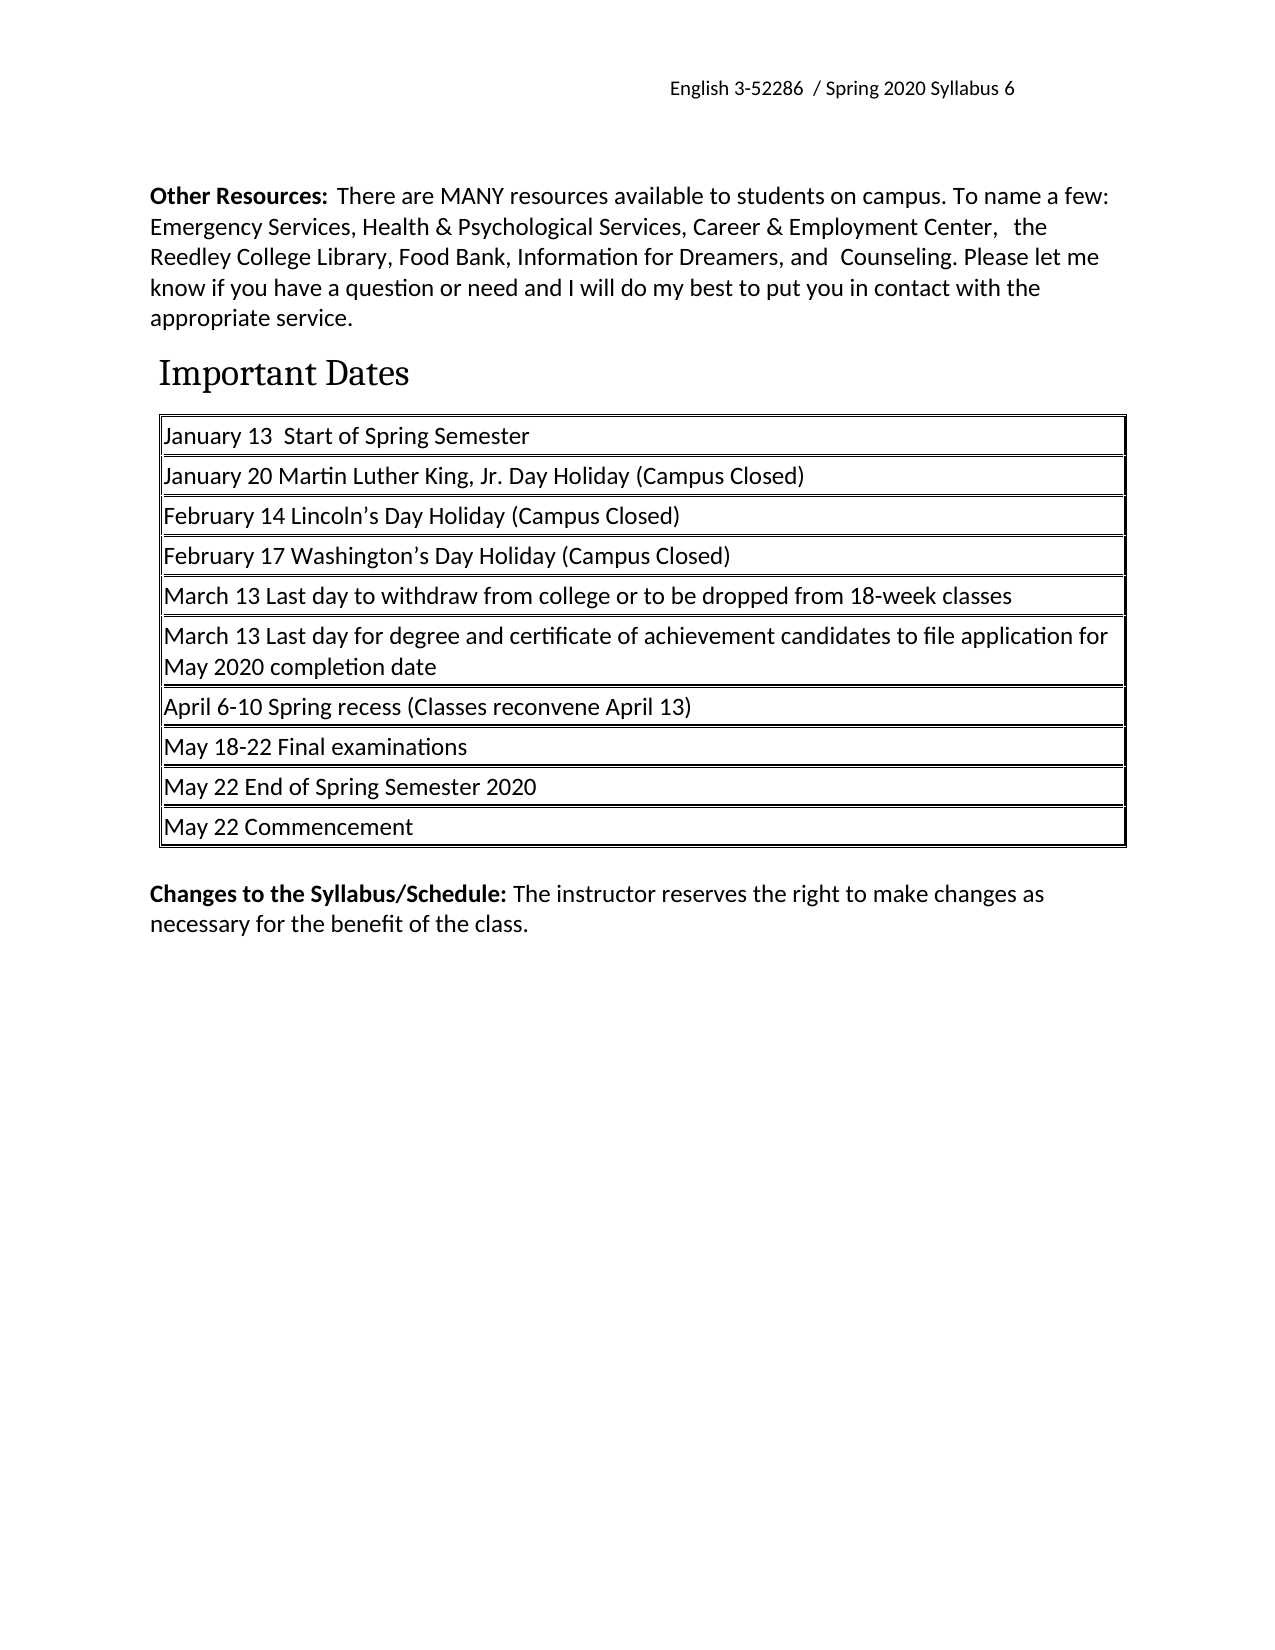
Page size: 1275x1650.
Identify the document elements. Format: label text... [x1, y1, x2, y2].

table_cell February 17 Washington’s Day Holiday (Campus Closed) [160, 534, 1126, 574]
table_cell February 14 Lincoln’s Day Holiday (Campus Closed) [160, 494, 1126, 534]
table_cell May 22 End of Spring Semester 2020 [162, 764, 1125, 804]
text Changes to the Syllabus/Schedule: The instructor reserves the right to make changes as necessary for the benefit of the class. [150, 878, 1125, 939]
table_cell May 22 Commencement [162, 804, 1125, 844]
text Important Dates [150, 352, 1125, 395]
table_cell April 6-10 Spring recess (Classes reconvene April 13) [162, 684, 1125, 724]
table_cell May 18-22 Final examinations [162, 724, 1125, 764]
table_cell January 20 Martin Luther King, Jr. Day Holiday (Campus Closed) [160, 454, 1126, 494]
text Other Resources: There are MANY resources available to students on campus. To name a few: Emergency Services, Health & Psychological Services, Career & Employment Center, the Reedley College Library, Food Bank, Information for Dreamers, and Counseling. Please let me know if you have a question or need and I will do my best to put you in contact with the appropriate service. [150, 181, 1125, 333]
table_cell March 13 Last day to withdraw from college or to be dropped from 18-week classes [160, 574, 1126, 614]
table_cell March 13 Last day for degree and certificate of achievement candidates to file application for May 2020 completion date [160, 614, 1126, 684]
table_header January 13 Start of Spring Semester [162, 417, 1124, 454]
